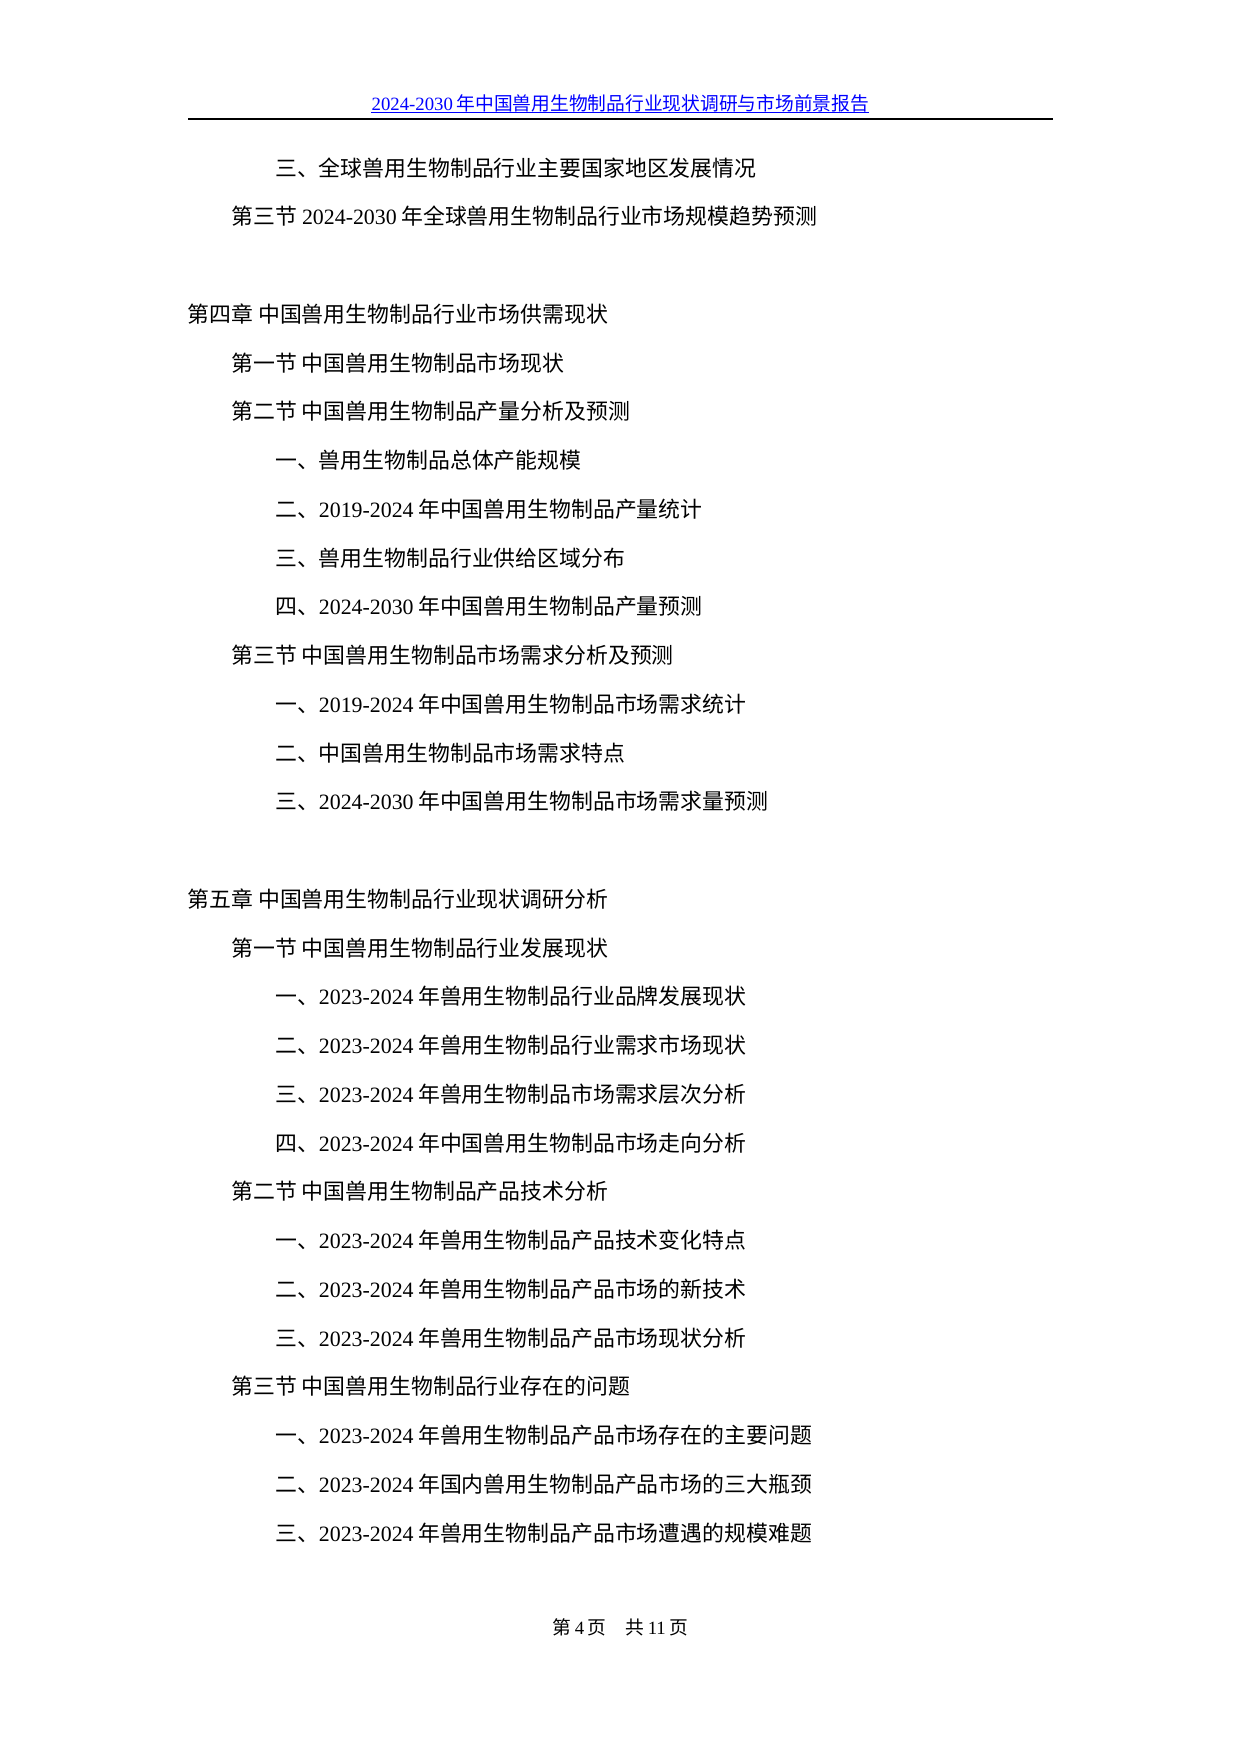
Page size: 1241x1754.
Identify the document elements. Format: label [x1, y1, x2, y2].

text [187, 150, 1053, 1548]
